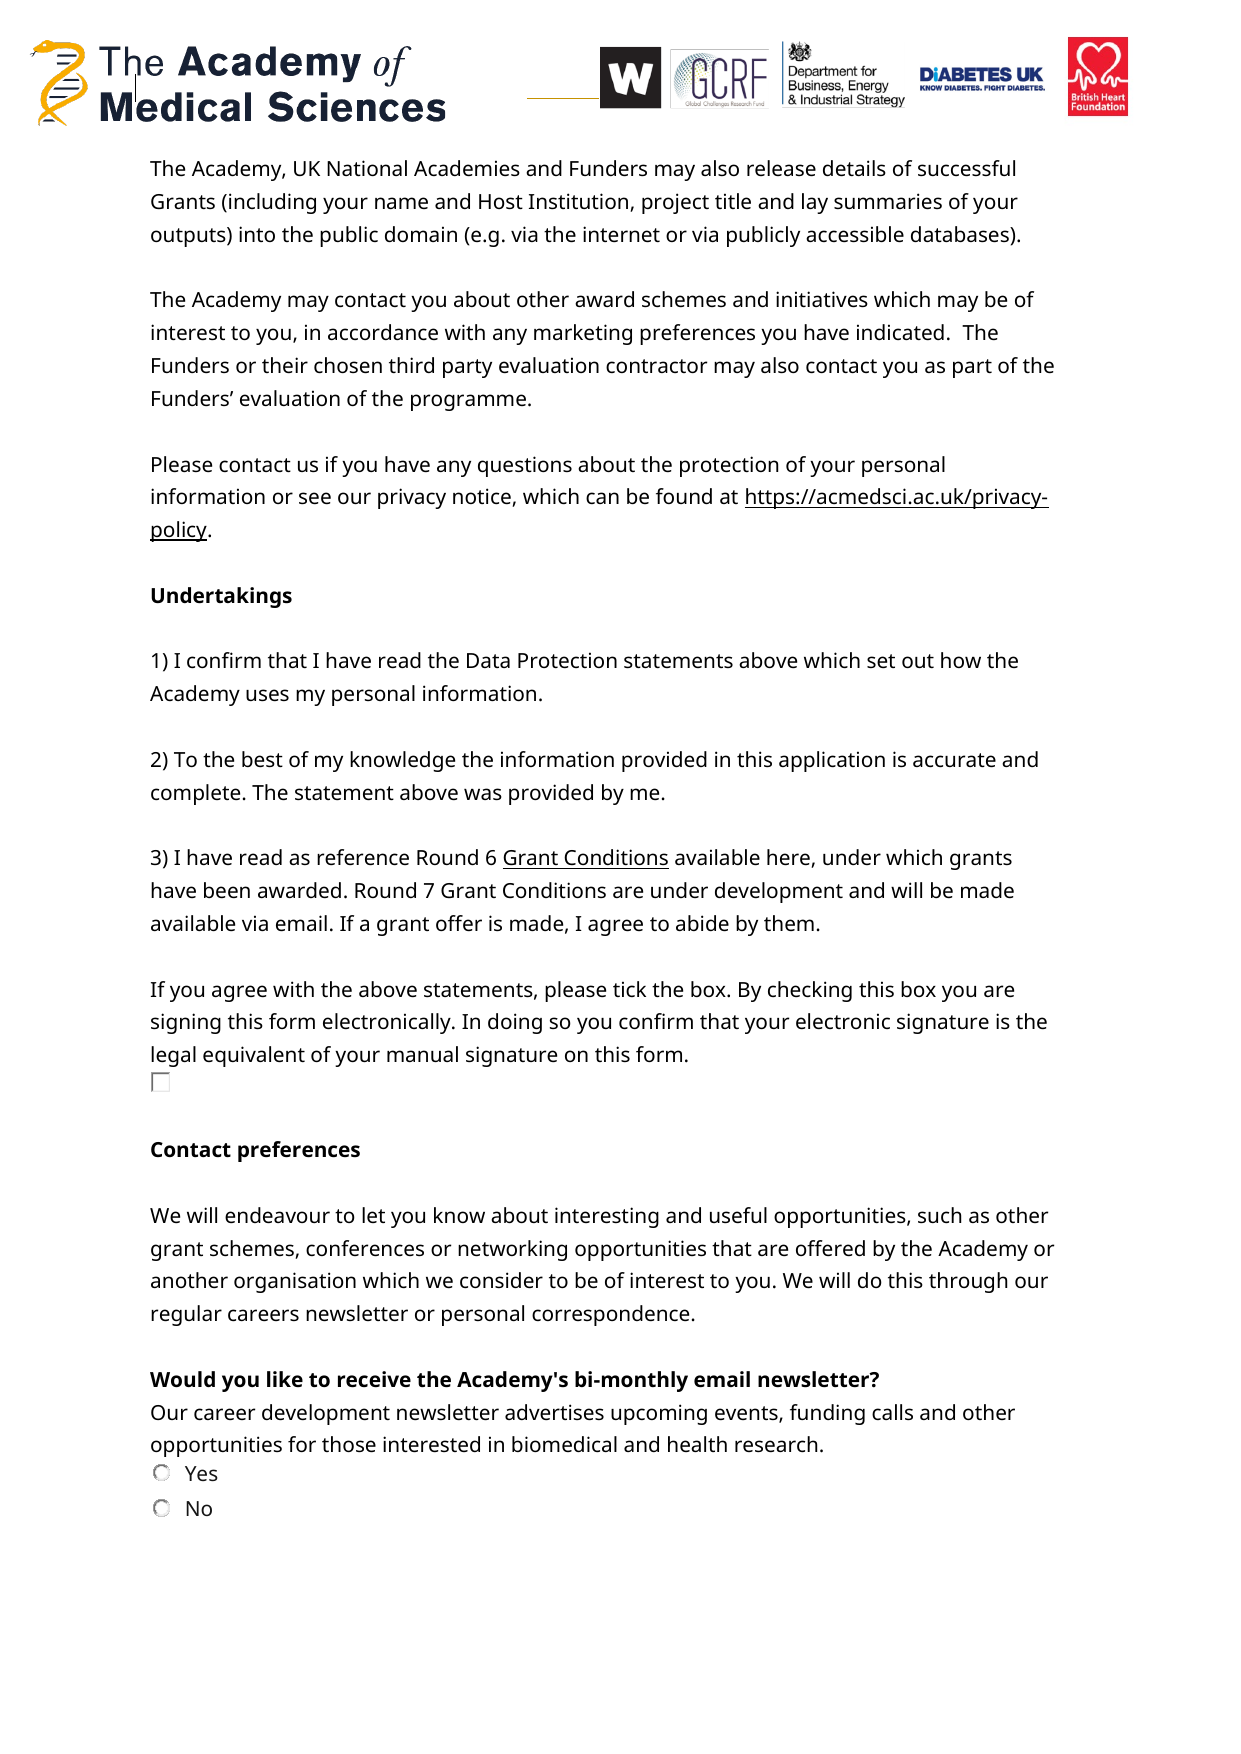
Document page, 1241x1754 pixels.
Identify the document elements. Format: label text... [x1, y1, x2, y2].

text Would you like to receive the Academy's bi-monthly email newsletter? [150, 1361, 1063, 1393]
text Contact preferences [150, 1131, 1063, 1164]
text The Academy, UK National Academies and Funders may also release details of successful Grants (including your name and Host Institution, project title and lay summaries of your outputs) into the public domain (e.g. via the internet or via publicly accessible databases). [150, 150, 1063, 248]
text 2) To the best of my knowledge the information provided in this application is accurate and complete. The statement above was provided by me. [150, 741, 1063, 806]
text We will endeavour to let you know about interesting and useful opportunities, such as other grant schemes, conferences or networking opportunities that are offered by the Academy or another organisation which we consider to be of interest to you. We will do this through our regular careers newsletter or personal correspondence. [150, 1164, 1063, 1328]
text If you agree with the above statements, please tick the box. By checking this box you are signing this form electronically. In doing so you confirm that your electronic signature is the legal equivalent of your manual signature on this form. [150, 970, 1063, 1069]
text Undertakings [150, 577, 1063, 609]
text Yes [150, 1459, 1063, 1494]
text Please contact us if you have any questions about the protection of your personal information or see our privacy notice, which can be found at https://acmedsci.ac.uk/privacy-policy. [150, 445, 1063, 544]
text Our career development newsletter advertises upcoming events, funding calls and other opportunities for those interested in biomedical and health research. [150, 1393, 1063, 1459]
picture [600, 37, 1057, 122]
text 1) I confirm that I have read the Data Protection statements above which set out how the Academy uses my personal information. [150, 642, 1063, 708]
text No [150, 1494, 1063, 1545]
text The Academy may contact you about other award schemes and initiatives which may be of interest to you, in accordance with any marketing preferences you have indicated. The Funders or their chosen third party evaluation contractor may also contact you as part of the Funders’ evaluation of the programme. [150, 281, 1063, 412]
picture [29, 40, 446, 126]
picture [1063, 27, 1138, 133]
text 3) I have read as reference Round 6 Grant Conditions available here, under which grants have been awarded. Round 7 Grant Conditions are under development and will be made available via email. If a grant offer is made, I agree to abide by them. [150, 839, 1063, 937]
